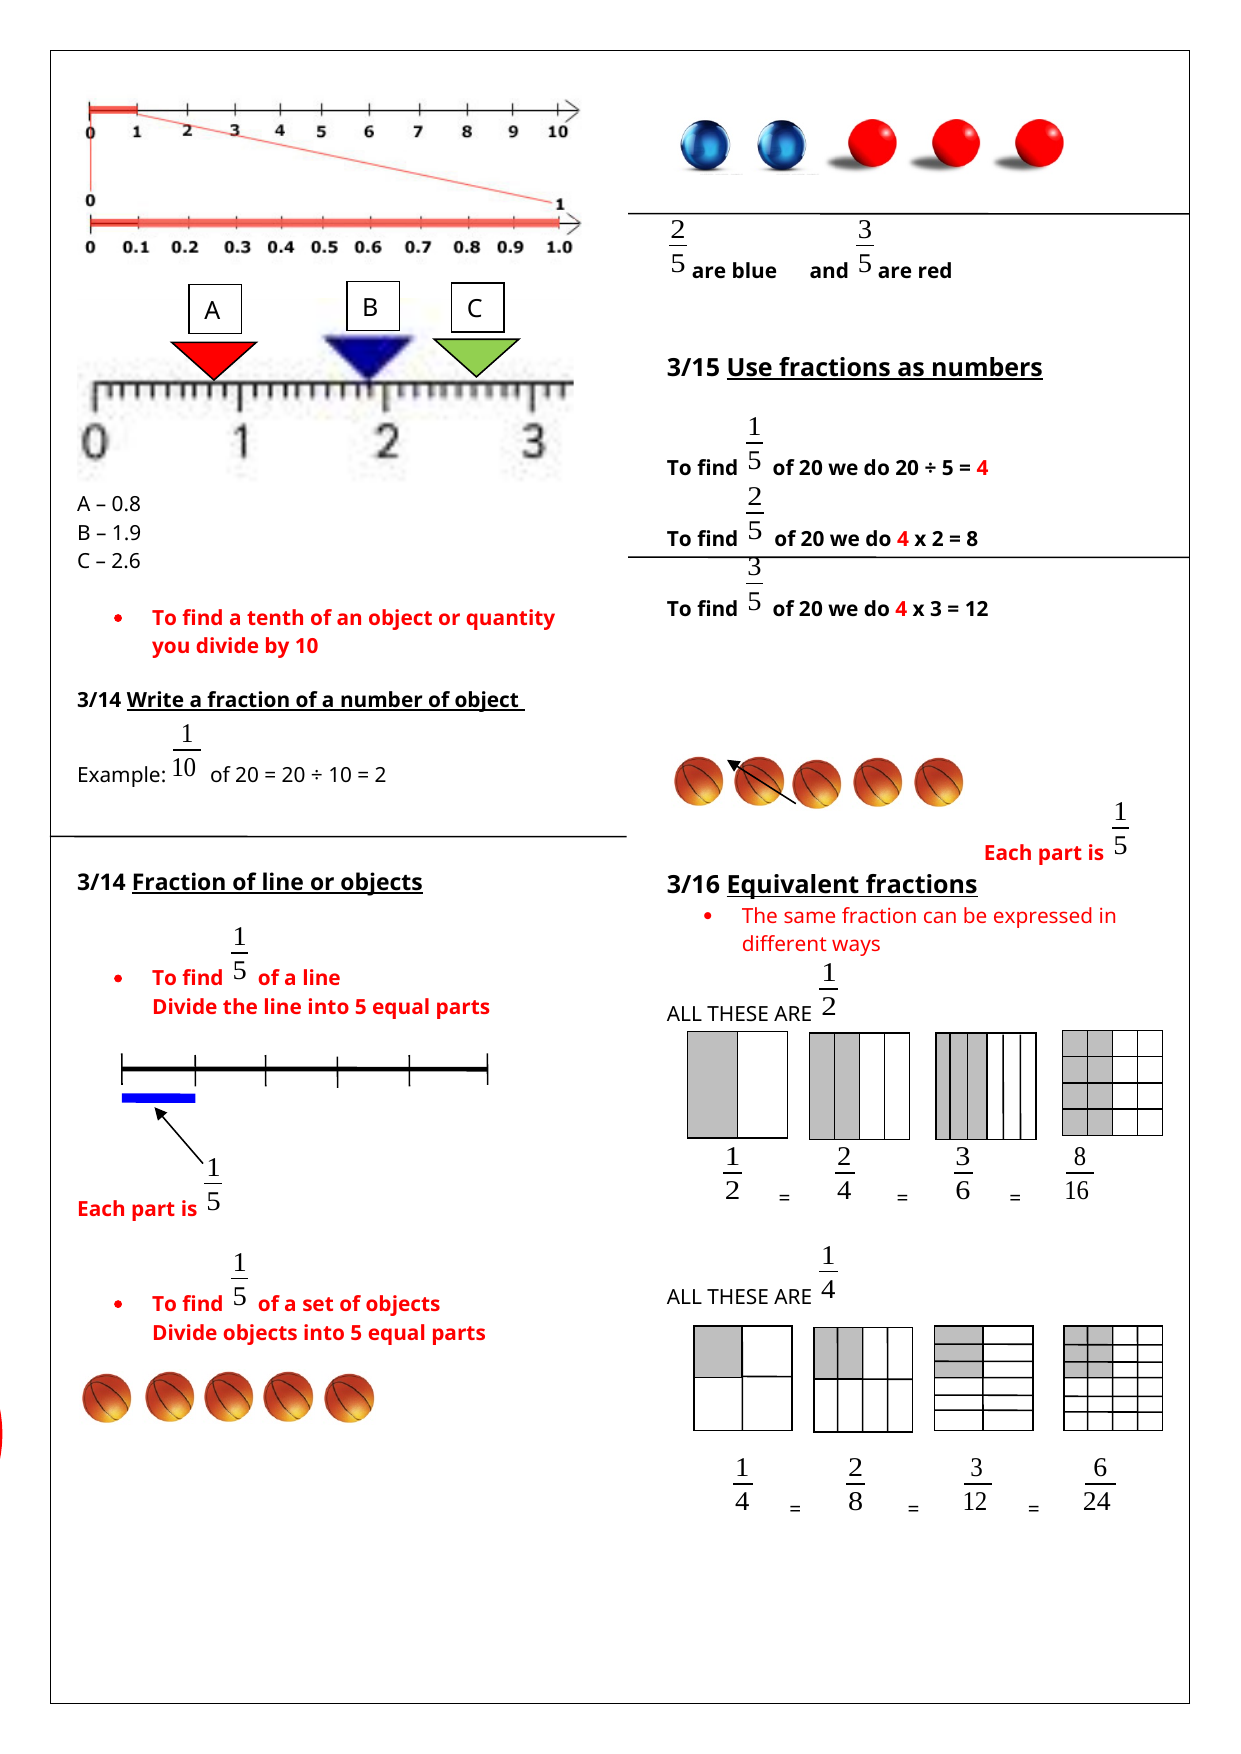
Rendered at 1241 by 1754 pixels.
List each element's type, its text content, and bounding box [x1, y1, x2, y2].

picture [79, 1371, 133, 1425]
text = = = [667, 1142, 1181, 1212]
picture [76, 298, 574, 490]
picture [731, 754, 786, 795]
picture [201, 1369, 255, 1424]
text Divide the line into 5 equal parts [152, 992, 592, 1020]
picture [731, 768, 786, 808]
picture [76, 88, 592, 271]
list To find a tenth of an object or quantity you divide by 10 [114, 603, 592, 660]
picture [911, 755, 965, 809]
text A – 0.8 [77, 489, 592, 518]
picture [789, 757, 843, 811]
picture [666, 117, 897, 175]
text 3/14 Write a fraction of a number of object [77, 685, 592, 713]
text B – 1.9 [77, 518, 592, 546]
picture [321, 1371, 376, 1425]
picture [260, 1369, 315, 1424]
text 3/14 Fraction of line or objects [77, 865, 592, 897]
text Each part is [77, 1152, 592, 1222]
text 3/16 Equivalent fractions [667, 867, 1181, 901]
picture [142, 1369, 196, 1424]
list To find of a line [114, 922, 592, 992]
text To find of 20 we do 4 x 3 = 12 [667, 558, 1181, 622]
text Divide objects into 5 equal parts [152, 1318, 592, 1346]
text ALL THESE ARE [667, 958, 1181, 1028]
text C – 2.6 [77, 546, 592, 575]
text 3/15 Use fractions as numbers [667, 349, 1181, 383]
picture [903, 119, 981, 175]
text To find of 20 we do 4 x 2 = 8 [667, 482, 1181, 552]
text ALL THESE ARE [667, 1240, 1181, 1311]
text Example: of 20 = 20 ÷ 10 = 2 [77, 719, 592, 789]
list To find of a set of objects [114, 1247, 592, 1318]
text To find of 20 we do 20 ÷ 5 = 4 [667, 412, 1181, 482]
picture [986, 119, 1064, 175]
text Each part is [667, 797, 1181, 867]
list The same fraction can be expressed in different ways [704, 901, 1181, 958]
text = = = [667, 1453, 1181, 1523]
picture [671, 754, 725, 808]
text are blue and are red [667, 215, 1181, 284]
picture [850, 755, 904, 809]
